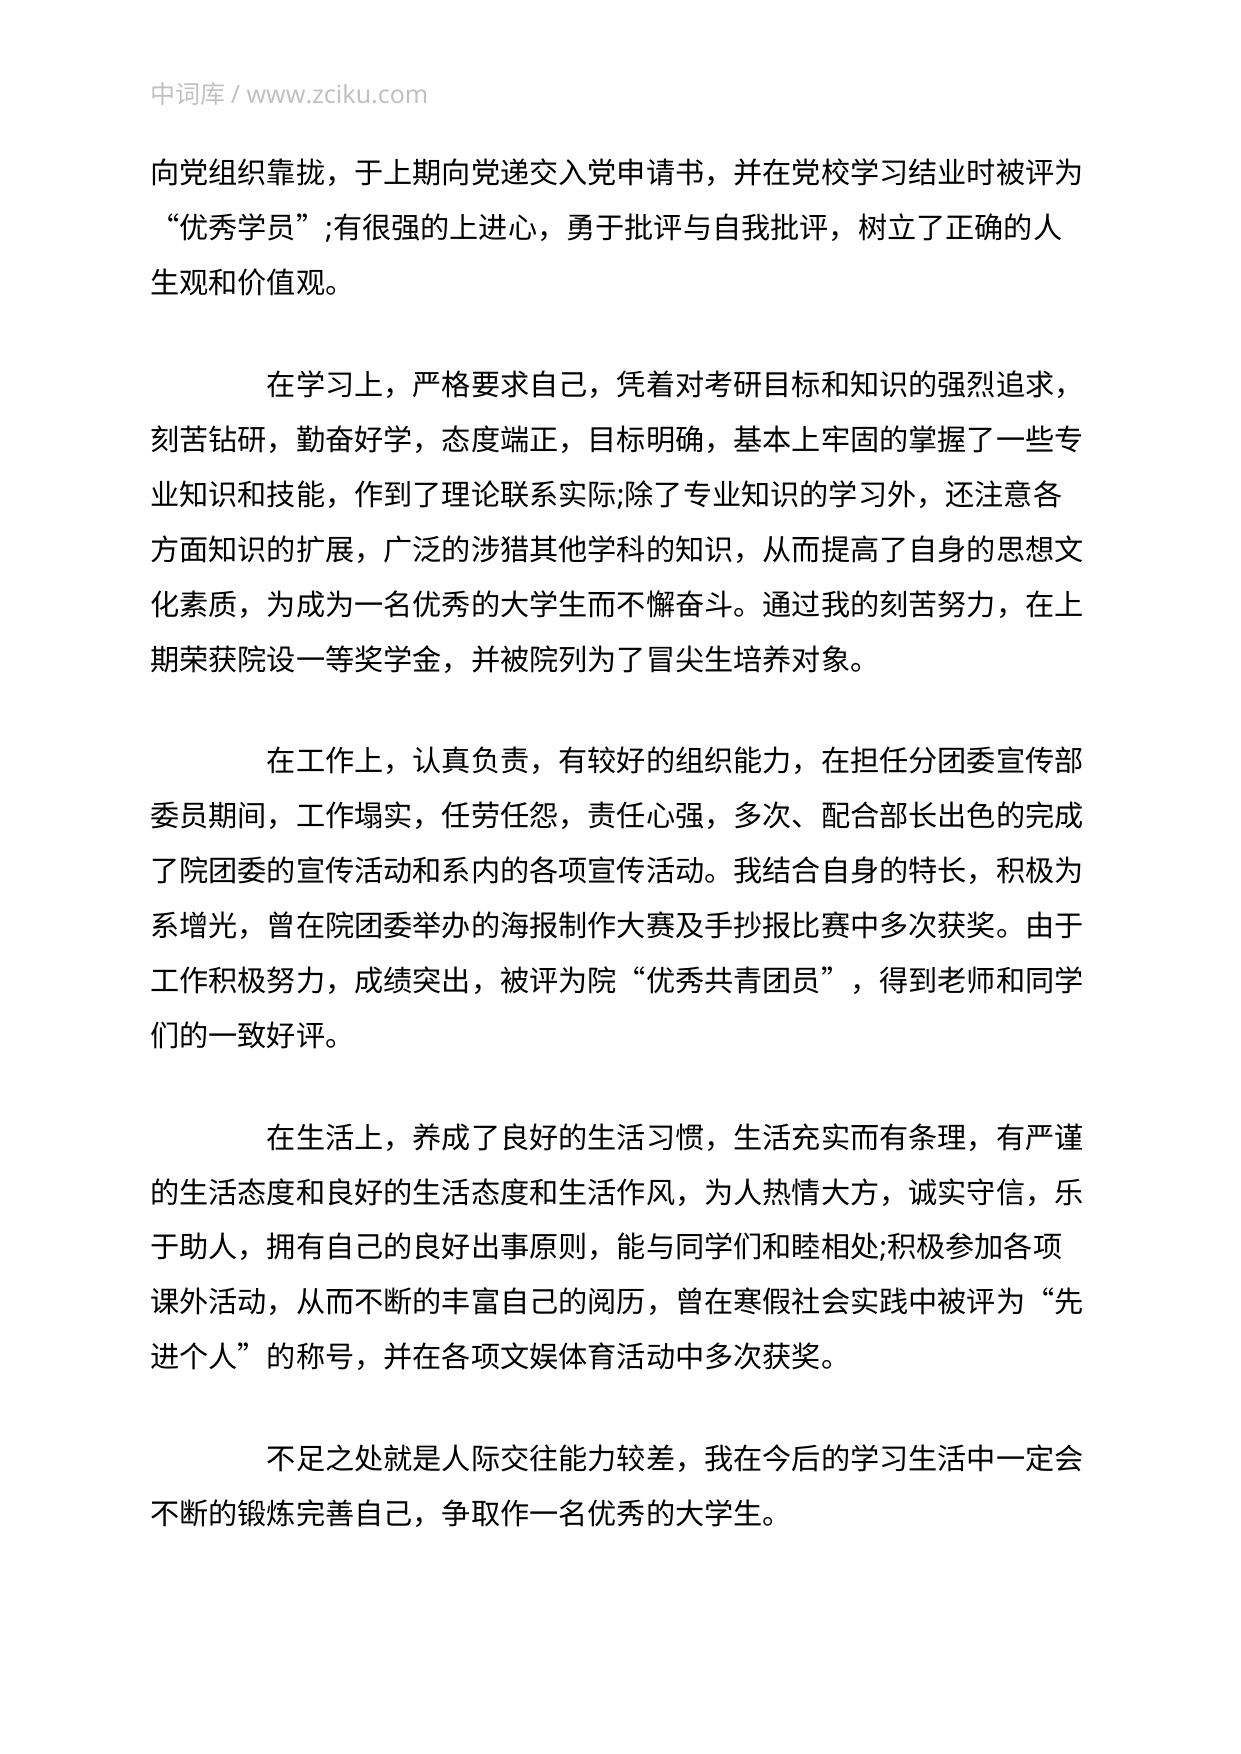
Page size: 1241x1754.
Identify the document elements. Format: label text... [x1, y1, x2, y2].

text 在工作上，认真负责，有较好的组织能力，在担任分团委宣传部委员期间，工作塌实，任劳任怨，责任心强，多次、配合部长出色的完成了院团委的宣传活动和系内的各项宣传活动。我结合自身的特长，积极为系增光，曾在院团委举办的海报制作大赛及手抄报比赛中多次获奖。由于工作积极努力，成绩突出，被评为院“优秀共青团员”，得到老师和同学们的一致好评。 [150, 738, 1090, 1055]
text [150, 150, 1090, 302]
text 在生活上，养成了良好的生活习惯，生活充实而有条理，有严谨的生活态度和良好的生活态度和生活作风，为人热情大方，诚实守信，乐于助人，拥有自己的良好出事原则，能与同学们和睦相处;积极参加各项课外活动，从而不断的丰富自己的阅历，曾在寒假社会实践中被评为“先进个人”的称号，并在各项文娱体育活动中多次获奖。 [150, 1114, 1090, 1376]
text 在学习上，严格要求自己，凭着对考研目标和知识的强烈追求，刻苦钻研，勤奋好学，态度端正，目标明确，基本上牢固的掌握了一些专业知识和技能，作到了理论联系实际;除了专业知识的学习外，还注意各方面知识的扩展，广泛的涉猎其他学科的知识，从而提高了自身的思想文化素质，为成为一名优秀的大学生而不懈奋斗。通过我的刻苦努力，在上期荣获院设一等奖学金，并被院列为了冒尖生培养对象。 [150, 362, 1090, 678]
text 不足之处就是人际交往能力较差，我在今后的学习生活中一定会不断的锻炼完善自己，争取作一名优秀的大学生。 [150, 1436, 1090, 1533]
